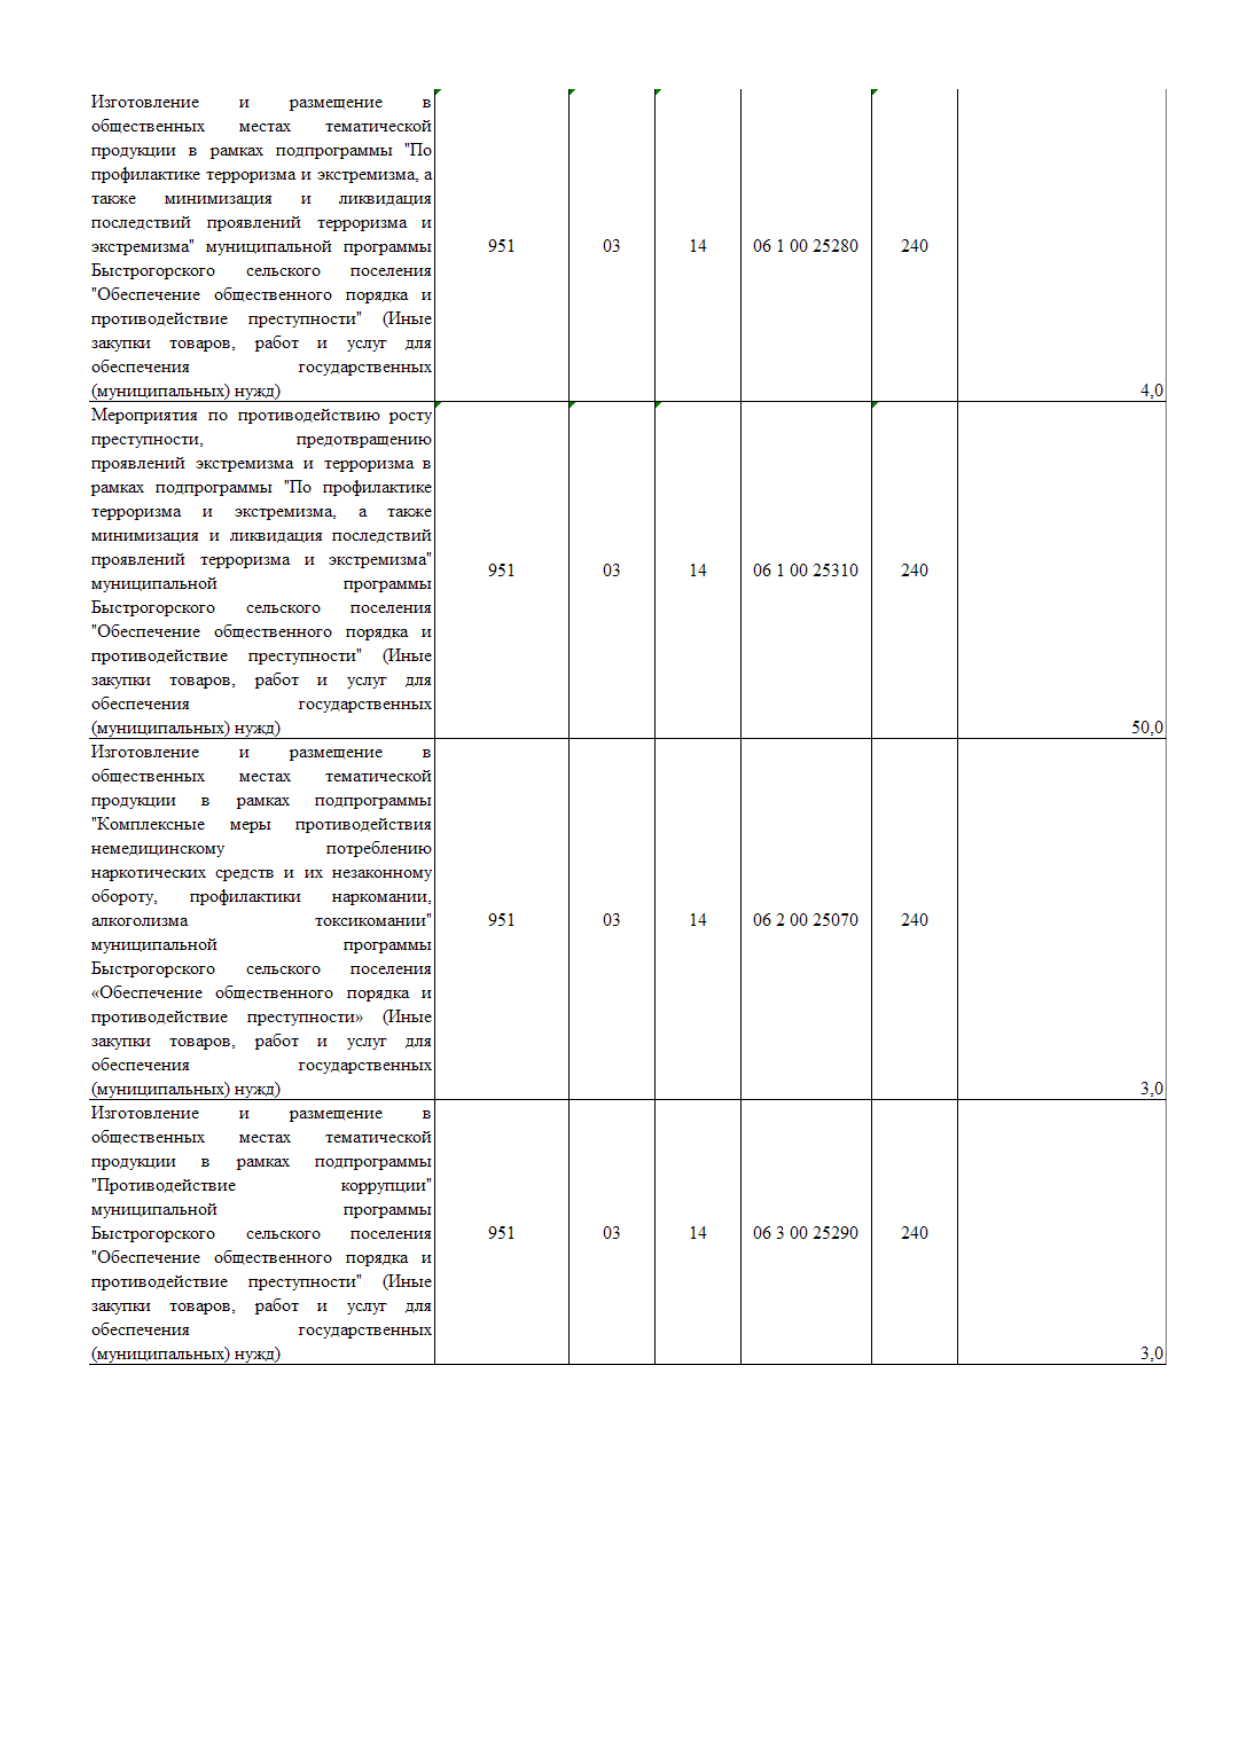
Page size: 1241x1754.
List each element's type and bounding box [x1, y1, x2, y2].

picture [88, 88, 1167, 1365]
